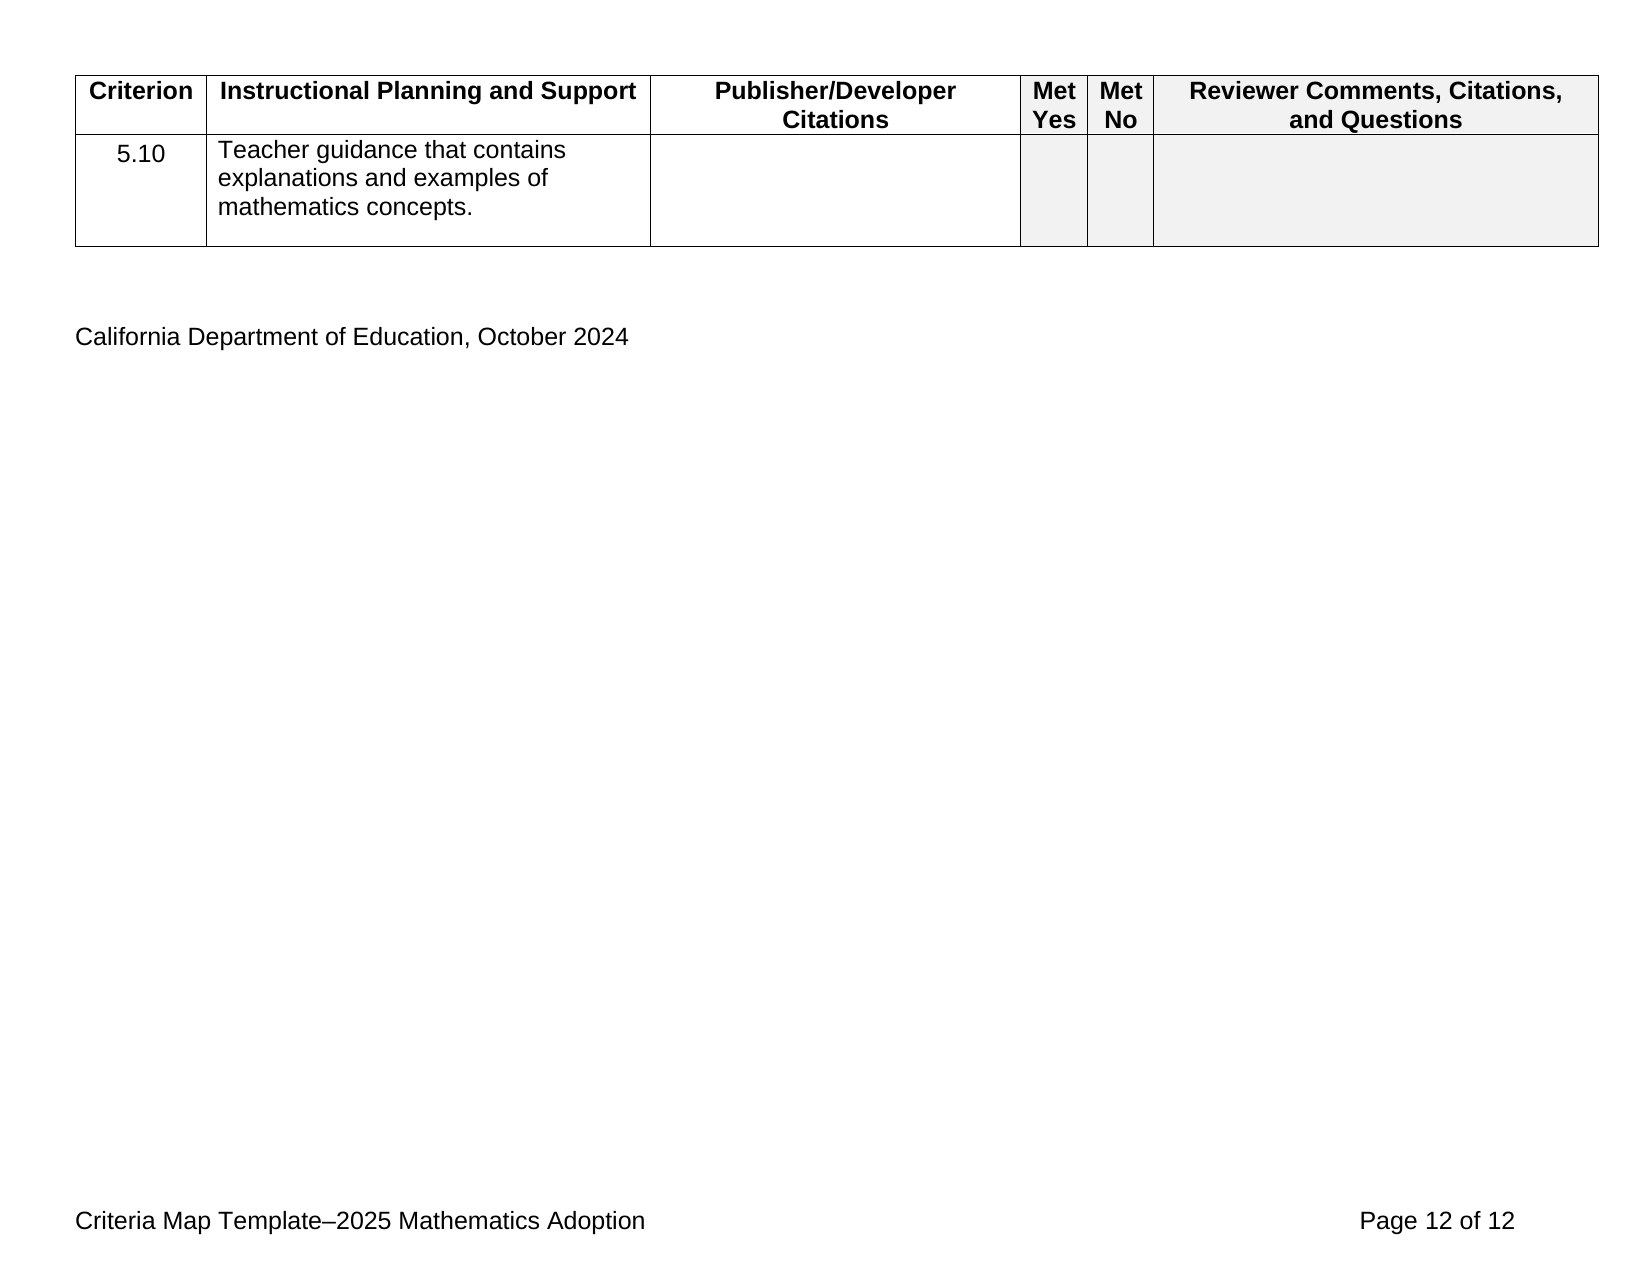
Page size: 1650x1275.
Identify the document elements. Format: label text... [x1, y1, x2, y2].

table_header Met Yes [1021, 76, 1087, 133]
table_cell [1021, 135, 1087, 246]
table_cell [651, 135, 1020, 246]
table_header Met No [1088, 76, 1153, 133]
text California Department of Education, October 2024 [75, 322, 1575, 351]
table_header Instructional Planning and Support [207, 76, 650, 133]
table_header Publisher/Developer Citations [651, 76, 1020, 133]
table_cell Teacher guidance that contains explanations and examples of mathematics concepts. [207, 135, 650, 246]
table_cell [1088, 135, 1153, 246]
table_header Reviewer Comments, Citations, and Questions [1154, 76, 1598, 133]
table_cell 5.10 [76, 135, 206, 246]
table_header Criterion [76, 76, 206, 133]
table_cell [1154, 135, 1598, 246]
